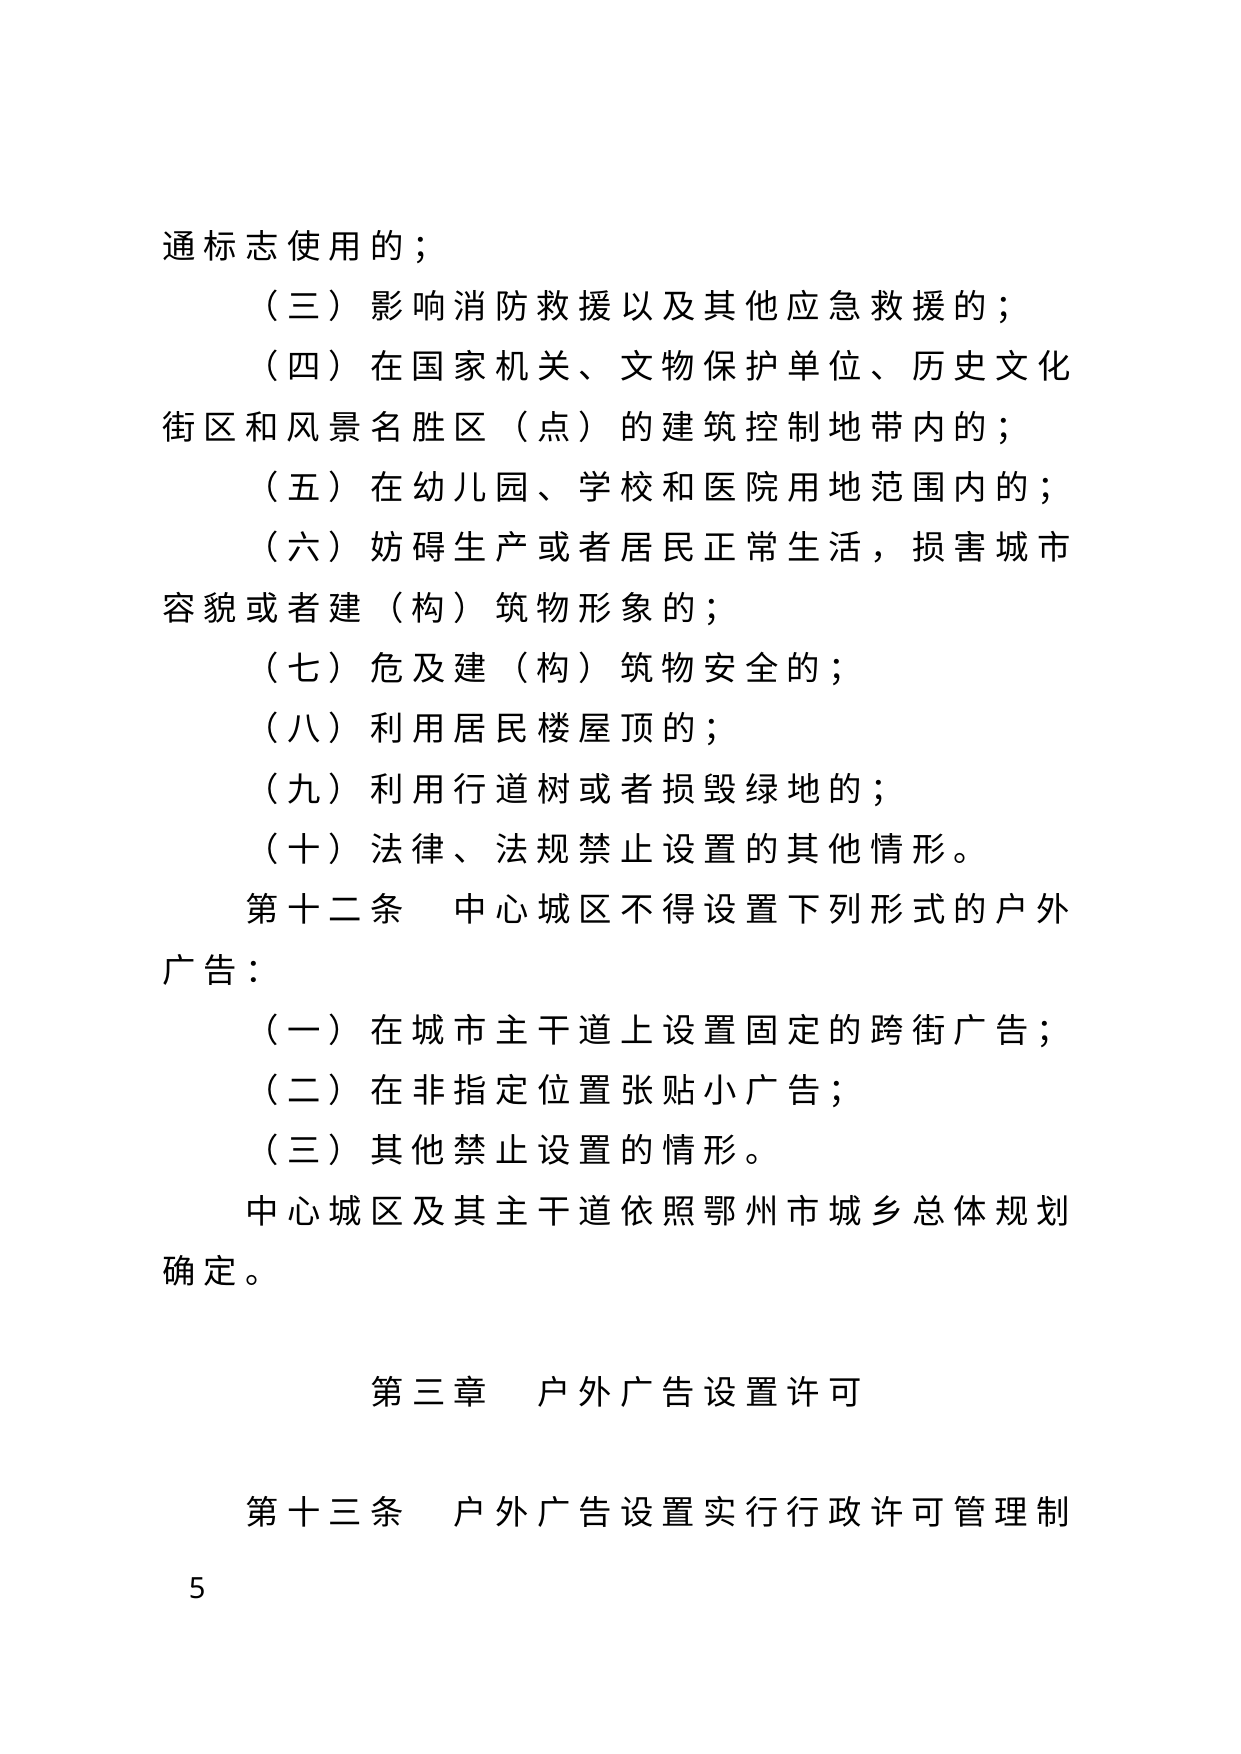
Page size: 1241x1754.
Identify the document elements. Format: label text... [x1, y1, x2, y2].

text 第十二条 中心城区不得设置下列形式的户外广告： [162, 877, 1078, 998]
text （五）在幼儿园、学校和医院用地范围内的； [162, 455, 1078, 515]
text （八）利用居民楼屋顶的； [162, 696, 1078, 756]
text （四）在国家机关、文物保护单位、历史文化街区和风景名胜区（点）的建筑控制地带内的； [162, 334, 1078, 455]
text 第三章 户外广告设置许可 [162, 1359, 1078, 1420]
text （六）妨碍生产或者居民正常生活，损害城市容貌或者建（构）筑物形象的； [162, 515, 1078, 636]
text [162, 213, 1078, 274]
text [162, 1480, 1078, 1540]
text （二）在非指定位置张贴小广告； [162, 1058, 1078, 1118]
text （十）法律、法规禁止设置的其他情形。 [162, 817, 1078, 877]
text （九）利用行道树或者损毁绿地的； [162, 756, 1078, 817]
text 中心城区及其主干道依照鄂州市城乡总体规划确定。 [162, 1178, 1078, 1299]
text （七）危及建（构）筑物安全的； [162, 636, 1078, 696]
text （三）其他禁止设置的情形。 [162, 1118, 1078, 1178]
text （三）影响消防救援以及其他应急救援的； [162, 274, 1078, 334]
text （一）在城市主干道上设置固定的跨街广告； [162, 998, 1078, 1058]
